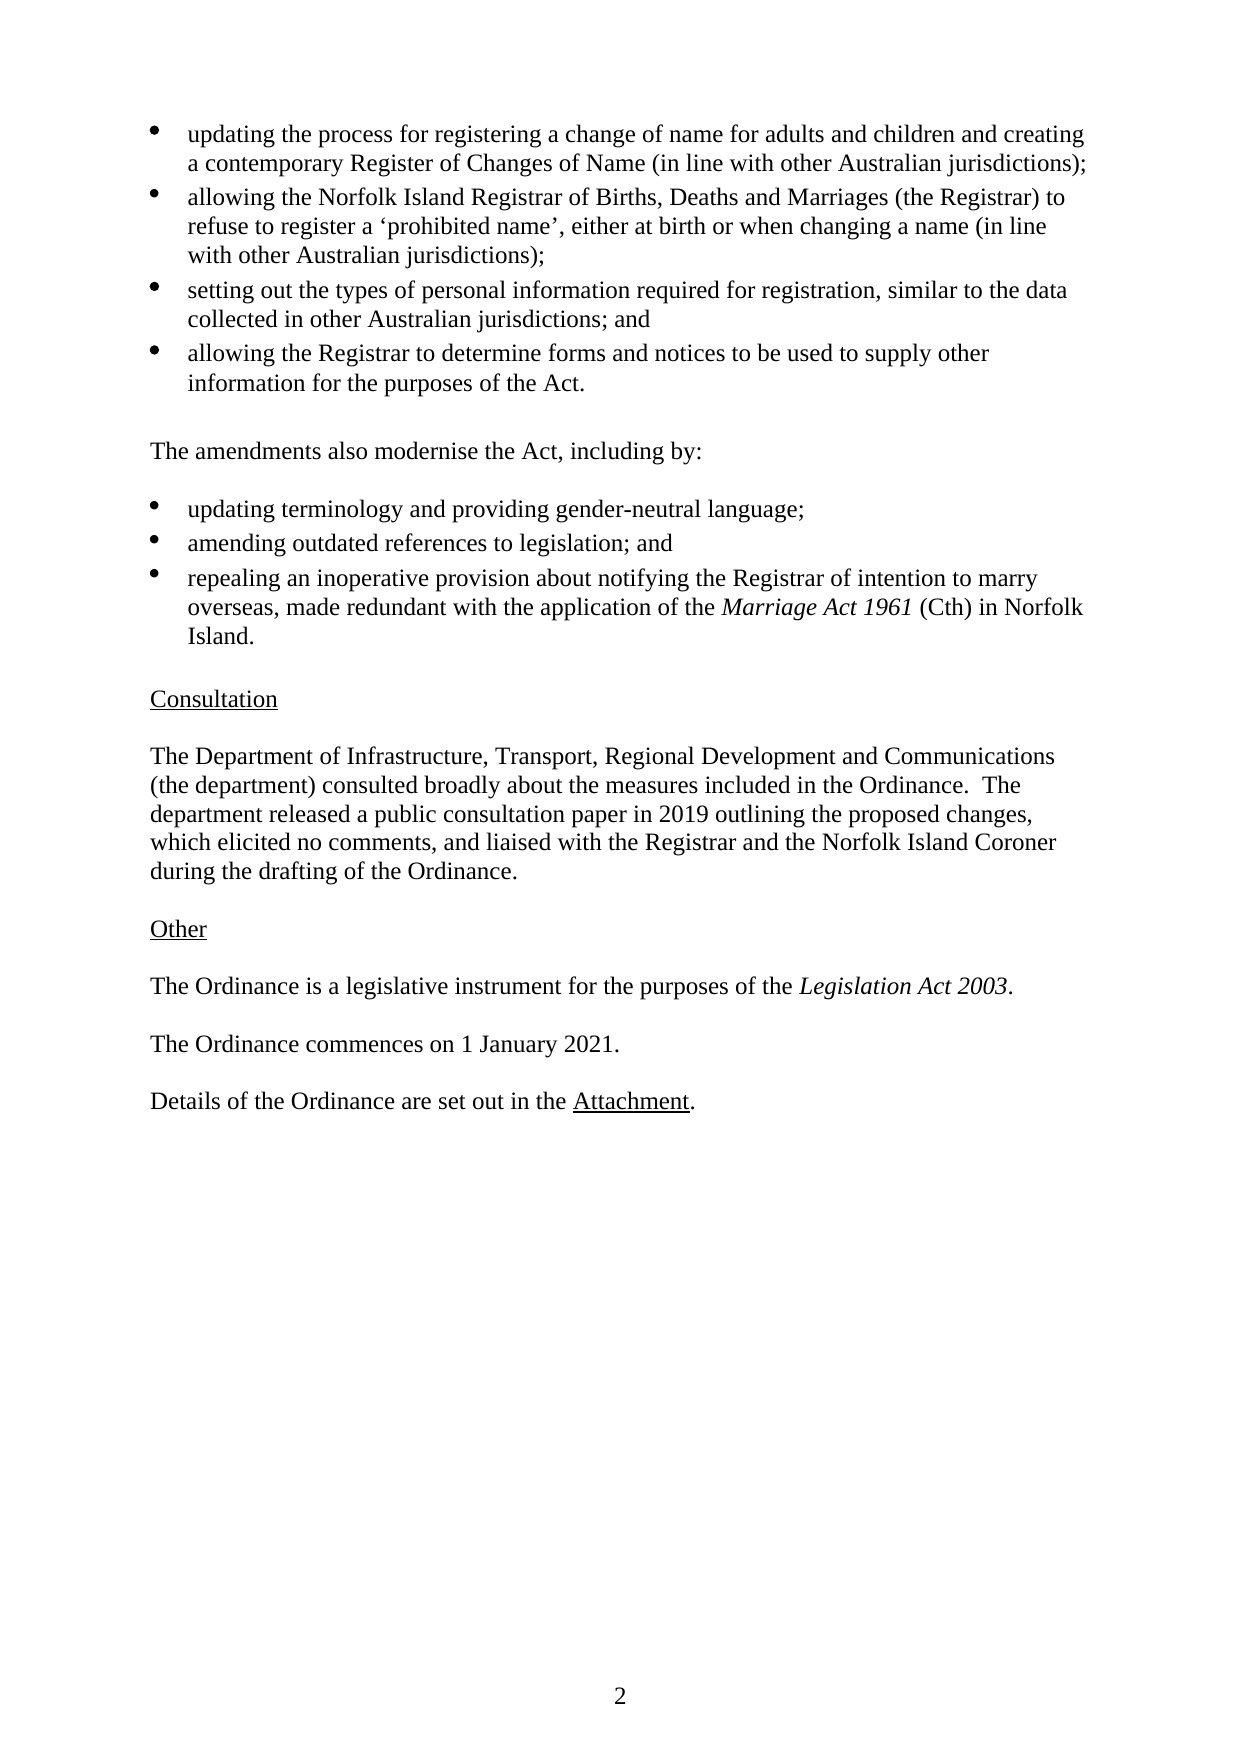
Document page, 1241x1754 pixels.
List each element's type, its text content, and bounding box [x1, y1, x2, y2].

text allowing the Registrar to determine forms and notices to be used to supply other information for the purposes of the Act. [150, 338, 1090, 396]
text Consultation [150, 684, 1090, 712]
text setting out the types of personal information required for registration, similar to the data collected in other Australian jurisdictions; and [150, 274, 1090, 333]
text The Ordinance is a legislative instrument for the purposes of the Legislation Act 2003. [150, 971, 1081, 1000]
text repealing an inoperative provision about notifying the Registrar of intention to marry overseas, made redundant with the application of the Marriage Act 1961 (Cth) in Norfolk Island. [150, 562, 1090, 650]
text amending outdated references to legislation; and [150, 528, 1090, 557]
text Other [150, 914, 1090, 942]
text The Department of Infrastructure, Transport, Regional Development and Communications (the department) consulted broadly about the measures included in the Ordinance. The department released a public consultation paper in 2019 outlining the proposed changes, which elicited no comments, and liaised with the Registrar and the Norfolk Island Coroner during the drafting of the Ordinance. [150, 741, 1090, 885]
text The Ordinance commences on 1 January 2021. [150, 1029, 1081, 1057]
text updating terminology and providing gender-neutral language; [150, 493, 1090, 523]
text The amendments also modernise the Act, including by: [150, 436, 1090, 465]
text Details of the Ordinance are set out in the Attachment. [150, 1086, 1081, 1115]
text allowing the Norfolk Island Registrar of Births, Deaths and Marriages (the Registrar) to refuse to register a ‘prohibited name’, either at birth or when changing a name (in line with other Australian jurisdictions); [150, 182, 1090, 269]
text updating the process for registering a change of name for adults and children and creating a contemporary Register of Changes of Name (in line with other Australian jurisdictions); [150, 118, 1090, 177]
